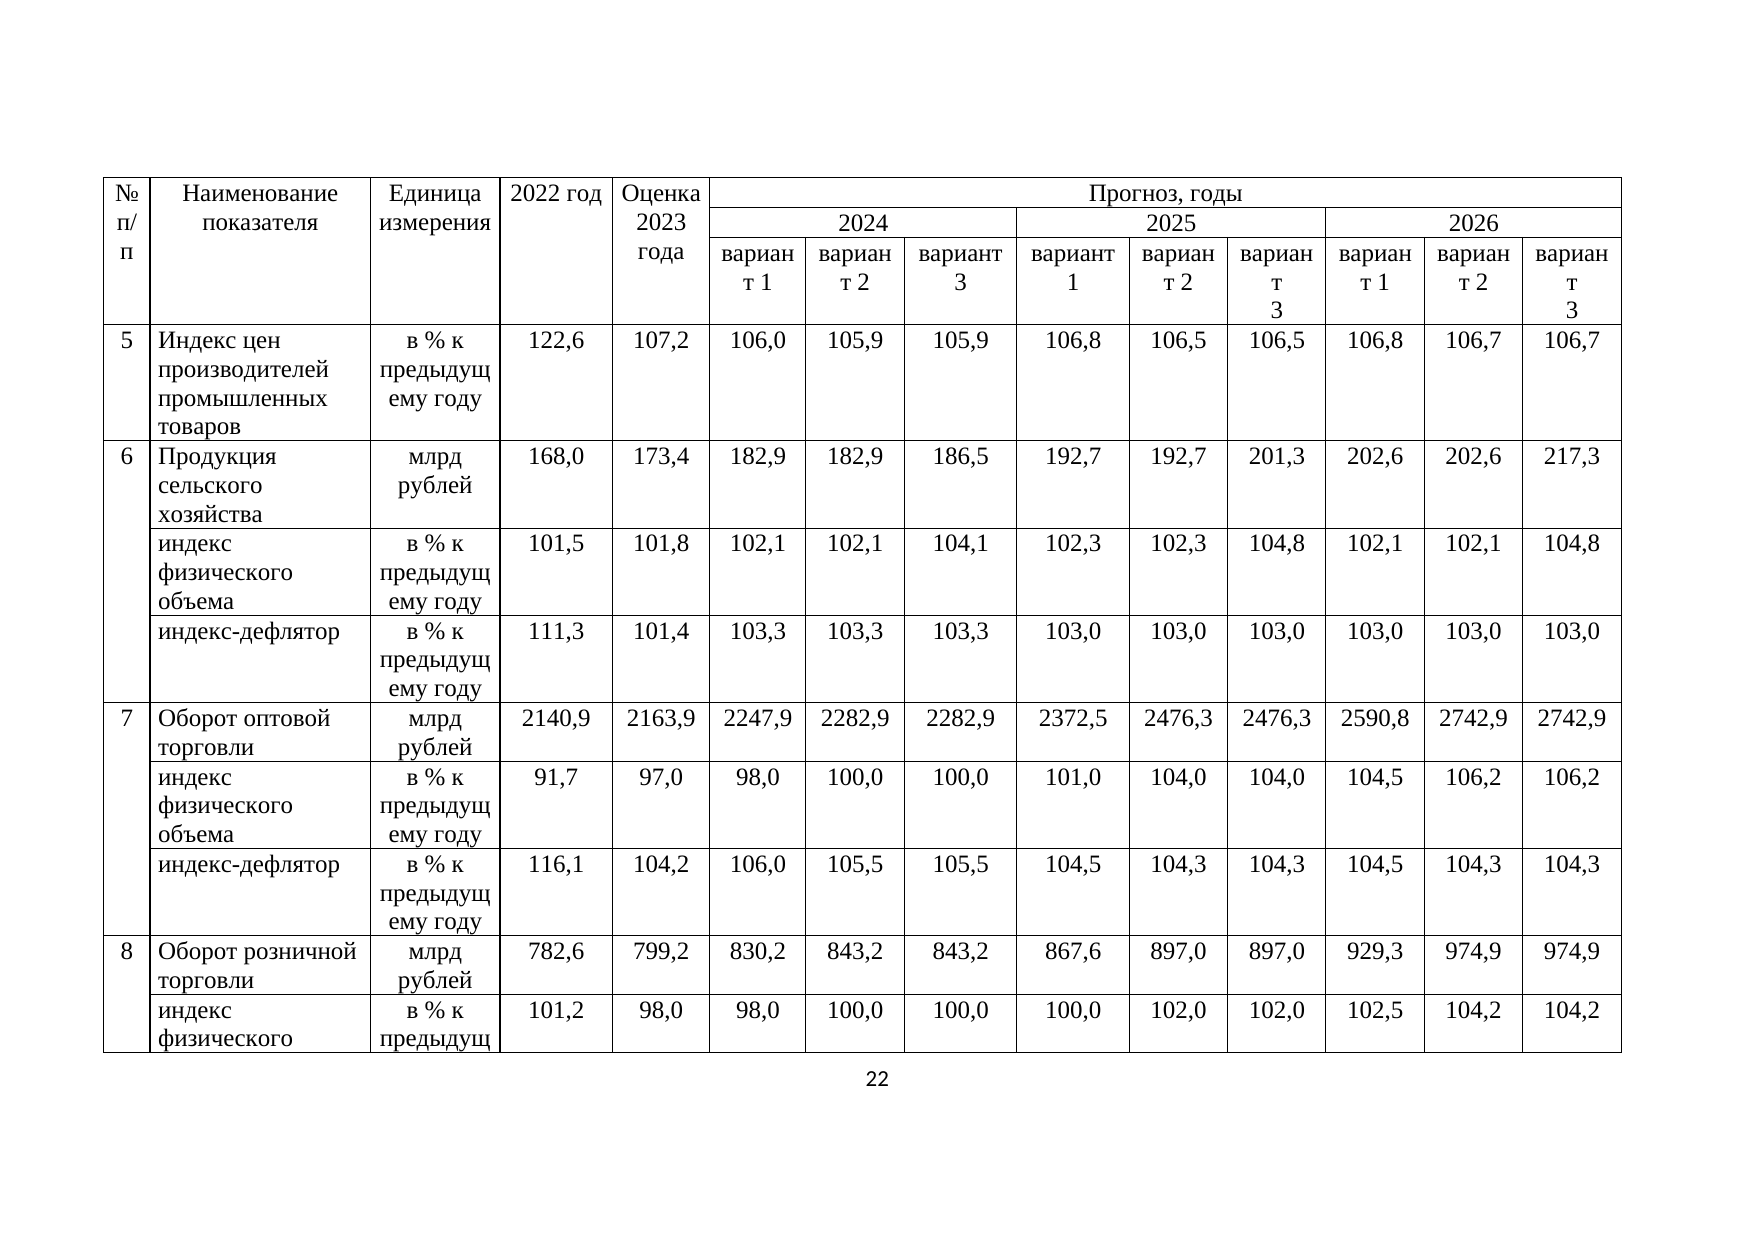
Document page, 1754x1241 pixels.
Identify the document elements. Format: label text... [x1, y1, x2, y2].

table_cell 104,0 [1130, 762, 1227, 848]
table_cell 111,3 [501, 616, 612, 702]
table_header Оценка 2023 года [613, 178, 709, 324]
table_cell 192,7 [1017, 441, 1129, 527]
table_cell 102,5 [1326, 995, 1424, 1052]
table_cell 98,0 [710, 762, 805, 848]
table_cell 173,4 [613, 441, 709, 527]
table_cell 2476,3 [1130, 703, 1227, 761]
table_cell 100,0 [806, 762, 904, 848]
table_cell в % к предыдущему году [371, 325, 499, 440]
table_cell 202,6 [1425, 441, 1522, 527]
table_cell 105,5 [806, 849, 904, 935]
table_cell 104,0 [1228, 762, 1325, 848]
table_cell 104,5 [1326, 762, 1424, 848]
table_cell Продукция сельского хозяйства [151, 441, 370, 527]
table_cell Оборот розничной торговли [151, 936, 370, 994]
table_cell 2282,9 [905, 703, 1016, 761]
table_cell 2247,9 [710, 703, 805, 761]
table_cell в % к предыдущему году [371, 762, 499, 848]
table_cell вариант 1 [1326, 238, 1424, 324]
table_cell 830,2 [710, 936, 805, 994]
table_cell 122,6 [501, 325, 612, 440]
table_cell вариант 2 [1425, 238, 1522, 324]
table_cell вариант 3 [1228, 238, 1325, 324]
table_cell 782,6 [501, 936, 612, 994]
table_cell 106,5 [1228, 325, 1325, 440]
table_cell 104,5 [1326, 849, 1424, 935]
table_cell 100,0 [806, 995, 904, 1052]
table_cell 106,7 [1523, 325, 1621, 440]
table_cell в % к предыдущему году [371, 995, 499, 1052]
table_cell 106,8 [1017, 325, 1129, 440]
table_cell 186,5 [905, 441, 1016, 527]
table_cell 104,1 [905, 529, 1016, 615]
table_cell 116,1 [501, 849, 612, 935]
table_cell 106,0 [710, 849, 805, 935]
table_cell 867,6 [1017, 936, 1129, 994]
table_cell 104,3 [1523, 849, 1621, 935]
table_cell 103,0 [1326, 616, 1424, 702]
table_cell вариант 1 [710, 238, 805, 324]
table_cell 102,1 [1326, 529, 1424, 615]
table_cell 182,9 [710, 441, 805, 527]
table_cell 104,8 [1523, 529, 1621, 615]
table_cell 7 [104, 703, 149, 935]
table_cell 2024 [710, 208, 1016, 237]
table_cell 102,3 [1017, 529, 1129, 615]
table_cell 2590,8 [1326, 703, 1424, 761]
table_cell 105,5 [905, 849, 1016, 935]
table_cell 103,0 [1017, 616, 1129, 702]
table_cell 2025 [1017, 208, 1325, 237]
table_cell 103,0 [1228, 616, 1325, 702]
table_cell 101,4 [613, 616, 709, 702]
table_cell 6 [104, 441, 149, 702]
table_cell 897,0 [1130, 936, 1227, 994]
table_cell 104,3 [1425, 849, 1522, 935]
table_cell в % к предыдущему году [371, 529, 499, 615]
table_cell Оборот оптовой торговли [151, 703, 370, 761]
table_cell 843,2 [806, 936, 904, 994]
table_cell 101,8 [613, 529, 709, 615]
table_cell 202,6 [1326, 441, 1424, 527]
table_header Наименование показателя [151, 178, 370, 324]
table_cell 106,5 [1130, 325, 1227, 440]
table_cell 5 [104, 325, 149, 440]
table_cell 104,3 [1130, 849, 1227, 935]
table_header 2022 год [501, 178, 612, 324]
table_cell 105,9 [905, 325, 1016, 440]
table_cell вариант 3 [905, 238, 1016, 324]
table_header Прогноз, годы [710, 178, 1621, 207]
table_cell 2026 [1326, 208, 1621, 237]
table_header № п/п [104, 178, 149, 324]
table_cell в % к предыдущему году [371, 616, 499, 702]
table_cell 103,0 [1425, 616, 1522, 702]
table_cell 103,0 [1130, 616, 1227, 702]
table_cell в % к предыдущему году [371, 849, 499, 935]
table_cell вариант 2 [1130, 238, 1227, 324]
table_cell вариант 3 [1523, 238, 1621, 324]
table_cell вариант 1 [1017, 238, 1129, 324]
table_cell 102,3 [1130, 529, 1227, 615]
table_cell 2163,9 [613, 703, 709, 761]
table_cell 106,7 [1425, 325, 1522, 440]
table_cell 897,0 [1228, 936, 1325, 994]
table_cell 182,9 [806, 441, 904, 527]
table_cell 97,0 [613, 762, 709, 848]
table_cell 107,2 [613, 325, 709, 440]
table_cell Индекс цен производителей промышленных товаров [151, 325, 370, 440]
table_cell 104,2 [1425, 995, 1522, 1052]
table_cell 2282,9 [806, 703, 904, 761]
table_cell 974,9 [1425, 936, 1522, 994]
table_cell 105,9 [806, 325, 904, 440]
table_cell 929,3 [1326, 936, 1424, 994]
table_cell 104,3 [1228, 849, 1325, 935]
table_cell 102,0 [1130, 995, 1227, 1052]
table_cell индекс-дефлятор [151, 616, 370, 702]
table_cell млрд рублей [371, 703, 499, 761]
table_cell 104,5 [1017, 849, 1129, 935]
table_cell 101,2 [501, 995, 612, 1052]
table_cell 101,5 [501, 529, 612, 615]
table_cell 98,0 [710, 995, 805, 1052]
table_cell индекс-дефлятор [151, 849, 370, 935]
table_cell 2372,5 [1017, 703, 1129, 761]
table_cell 2140,9 [501, 703, 612, 761]
table_cell 102,1 [806, 529, 904, 615]
table_cell 102,0 [1228, 995, 1325, 1052]
table_cell вариант 2 [806, 238, 904, 324]
table_cell 799,2 [613, 936, 709, 994]
table_cell 102,1 [710, 529, 805, 615]
table_cell 103,3 [710, 616, 805, 702]
table_cell 106,2 [1425, 762, 1522, 848]
table_cell 100,0 [1017, 995, 1129, 1052]
table_cell 104,8 [1228, 529, 1325, 615]
table_cell 192,7 [1130, 441, 1227, 527]
table_cell 2742,9 [1425, 703, 1522, 761]
table_cell 2742,9 [1523, 703, 1621, 761]
table_cell 974,9 [1523, 936, 1621, 994]
table_cell 103,0 [1523, 616, 1621, 702]
table_cell 104,2 [1523, 995, 1621, 1052]
table_cell 91,7 [501, 762, 612, 848]
table_header Единица измерения [371, 178, 499, 324]
table_cell 8 [104, 936, 149, 1052]
table_cell 103,3 [905, 616, 1016, 702]
table_cell млрд рублей [371, 936, 499, 994]
table_cell 2476,3 [1228, 703, 1325, 761]
table_cell индекс физического объема [151, 762, 370, 848]
table_cell 100,0 [905, 762, 1016, 848]
table_cell 106,8 [1326, 325, 1424, 440]
table_cell 98,0 [613, 995, 709, 1052]
table_cell 168,0 [501, 441, 612, 527]
table_cell 843,2 [905, 936, 1016, 994]
table_cell 100,0 [905, 995, 1016, 1052]
table_cell 201,3 [1228, 441, 1325, 527]
table_cell индекс физического объема [151, 529, 370, 615]
table_cell 104,2 [613, 849, 709, 935]
table_cell индекс физического объема [151, 995, 370, 1052]
table_cell млрд рублей [371, 441, 499, 527]
table_cell 217,3 [1523, 441, 1621, 527]
table_cell 106,0 [710, 325, 805, 440]
table_cell 101,0 [1017, 762, 1129, 848]
table_cell 102,1 [1425, 529, 1522, 615]
table_cell 103,3 [806, 616, 904, 702]
table_cell 106,2 [1523, 762, 1621, 848]
